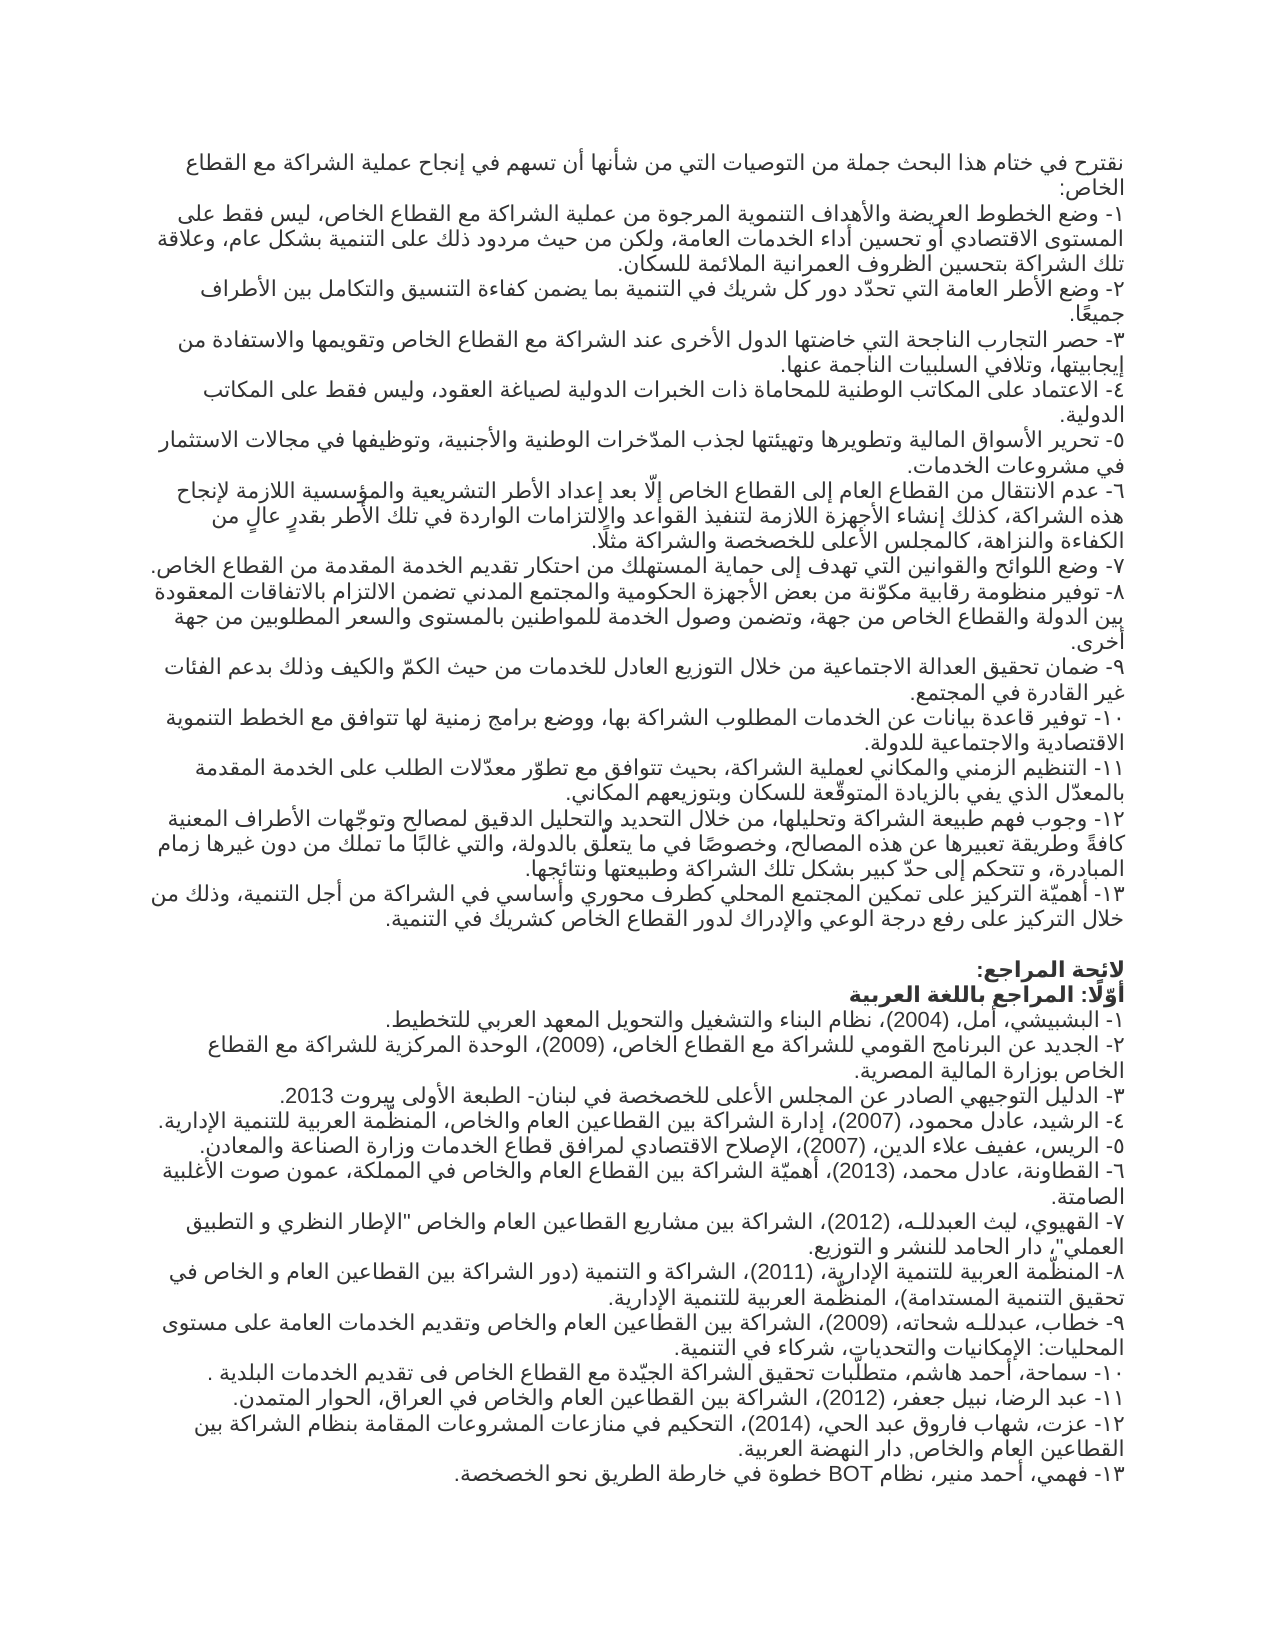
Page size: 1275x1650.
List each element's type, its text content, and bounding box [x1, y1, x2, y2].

text ١- البشبيشي، أمل، (2004)، نظام البناء والتشغيل والتحويل المعهد العربي للتخطيط. [150, 1007, 1125, 1032]
text أوّلًا: المراجع باللغة العربية [150, 982, 1125, 1007]
text ١٣- فهمي، أحمد منير، نظام BOT خطوة في خارطة الطريق نحو الخصخصة. [150, 1461, 1125, 1486]
text ٧- القهيوي، ليث العبدللـه، (2012)، الشراكة بين مشاريع القطاعين العام والخاص "الإطار النظري و التطبيق العملي"، دار الحامد للنشر و التوزيع. [150, 1209, 1125, 1259]
text ٨- المنظّمة العربية للتنمية الإدارية، (2011)، الشراكة و التنمية (دور الشراكة بين القطاعين العام و الخاص في تحقيق التنمية المستدامة)، المنظّمة العربية للتنمية الإدارية. [150, 1259, 1125, 1309]
text ٤- الاعتماد على المكاتب الوطنية للمحاماة ذات الخبرات الدولية لصياغة العقود، وليس فقط على المكاتب الدولية. [150, 377, 1125, 427]
text ٨- توفير منظومة رقابية مكوّنة من بعض الأجهزة الحكومية والمجتمع المدني تضمن الالتزام بالاتفاقات المعقودة بين الدولة والقطاع الخاص من جهة، وتضمن وصول الخدمة للمواطنين بالمستوى والسعر المطلوبين من جهة أخرى. [150, 578, 1125, 654]
text نقترح في ختام هذا البحث جملة من التوصيات التي من شأنها أن تسهم في إنجاح عملية الشراكة مع القطاع الخاص: [150, 150, 1125, 200]
text ١- وضع الخطوط العريضة والأهداف التنموية المرجوة من عملية الشراكة مع القطاع الخاص، ليس فقط على المستوى الاقتصادي أو تحسين أداء الخدمات العامة، ولكن من حيث مردود ذلك على التنمية بشكل عام، وعلاقة تلك الشراكة بتحسين الظروف العمرانية الملائمة للسكان. [150, 200, 1125, 276]
text ٦- عدم الانتقال من القطاع العام إلى القطاع الخاص إلّا بعد إعداد الأطر التشريعية والمؤسسية اللازمة لإنجاح هذه الشراكة، كذلك إنشاء الأجهزة اللازمة لتنفيذ القواعد والالتزامات الواردة في تلك الأطر بقدرٍ عالٍ من الكفاءة والنزاهة، كالمجلس الأعلى للخصخصة والشراكة مثلًا. [150, 478, 1125, 553]
text ٩- ضمان تحقيق العدالة الاجتماعية من خلال التوزيع العادل للخدمات من حيث الكمّ والكيف وذلك بدعم الفئات غير القادرة في المجتمع. [150, 654, 1125, 704]
text ٣- الدليل التوجيهي الصادر عن المجلس الأعلى للخصخصة في لبنان- الطبعة الأولى بيروت 2013. [150, 1083, 1125, 1108]
text ١١- التنظيم الزمني والمكاني لعملية الشراكة، بحيث تتوافق مع تطوّر معدّلات الطلب على الخدمة المقدمة بالمعدّل الذي يفي بالزيادة المتوقّعة للسكان وبتوزيعهم المكاني. [150, 755, 1125, 805]
text ٩- خطاب، عبدللـه شحاته، (2009)، الشراكة بين القطاعين العام والخاص وتقديم الخدمات العامة على مستوى المحليات: الإمكانيات والتحديات، شركاء في التنمية. [150, 1309, 1125, 1360]
text ١٠- توفير قاعدة بيانات عن الخدمات المطلوب الشراكة بها، ووضع برامج زمنية لها تتوافق مع الخطط التنموية الاقتصادية والاجتماعية للدولة. [150, 704, 1125, 755]
text ٧- وضع اللوائح والقوانين التي تهدف إلى حماية المستهلك من احتكار تقديم الخدمة المقدمة من القطاع الخاص. [150, 553, 1125, 578]
text ١٣- أهميّة التركيز على تمكين المجتمع المحلي كطرف محوري وأساسي في الشراكة من أجل التنمية، وذلك من خلال التركيز على رفع درجة الوعي والإدراك لدور القطاع الخاص كشريك في التنمية. [150, 881, 1125, 931]
text ٥- الريس، عفيف علاء الدين، (2007)، الإصلاح الاقتصادي لمرافق قطاع الخدمات وزارة الصناعة والمعادن. [150, 1133, 1125, 1158]
text ١٢- عزت، شهاب فاروق عبد الحي، (2014)، التحكيم في منازعات المشروعات المقامة بنظام الشراكة بين القطاعين العام والخاص, دار النهضة العربية. [150, 1410, 1125, 1461]
text ٥- تحرير الأسواق المالية وتطويرها وتهيئتها لجذب المدّخرات الوطنية والأجنبية، وتوظيفها في مجالات الاستثمار في مشروعات الخدمات. [150, 427, 1125, 478]
text ٢- وضع الأطر العامة التي تحدّد دور كل شريك في التنمية بما يضمن كفاءة التنسيق والتكامل بين الأطراف جميعًا. [150, 276, 1125, 326]
text ١١- عبد الرضا، نبيل جعفر، (2012)، الشراكة بين القطاعين العام والخاص في العراق، الحوار المتمدن. [150, 1385, 1125, 1410]
text ٤- الرشيد، عادل محمود، (2007)، إدارة الشراكة بين القطاعين العام والخاص، المنظّمة العربية للتنمية الإدارية. [150, 1108, 1125, 1133]
text ١٢- وجوب فهم طبيعة الشراكة وتحليلها، من خلال التحديد والتحليل الدقيق لمصالح وتوجّهات الأطراف المعنية كافةً وطريقة تعبيرها عن هذه المصالح، وخصوصًا في ما يتعلّق بالدولة، والتي غالبًا ما تملك من دون غيرها زمام المبادرة، و تتحكم إلى حدّ كبير بشكل تلك الشراكة وطبيعتها ونتائجها. [150, 805, 1125, 881]
text ٣- حصر التجارب الناجحة التي خاضتها الدول الأخرى عند الشراكة مع القطاع الخاص وتقويمها والاستفادة من إيجابيتها، وتلافي السلبيات الناجمة عنها. [150, 326, 1125, 377]
text ٦- القطاونة، عادل محمد، (2013)، أهميّة الشراكة بين القطاع العام والخاص في المملكة، عمون صوت الأغلبية الصامتة. [150, 1158, 1125, 1209]
text ٢- الجديد عن البرنامج القومي للشراكة مع القطاع الخاص، (2009)، الوحدة المركزية للشراكة مع القطاع الخاص بوزارة المالية المصرية. [150, 1032, 1125, 1083]
text لائحة المراجع: [150, 957, 1125, 982]
text ١٠- سماحة، أحمد هاشم، متطلّبات تحقيق الشراكة الجيّدة مع القطاع الخاص فى تقديم الخدمات البلدية . [150, 1360, 1125, 1385]
